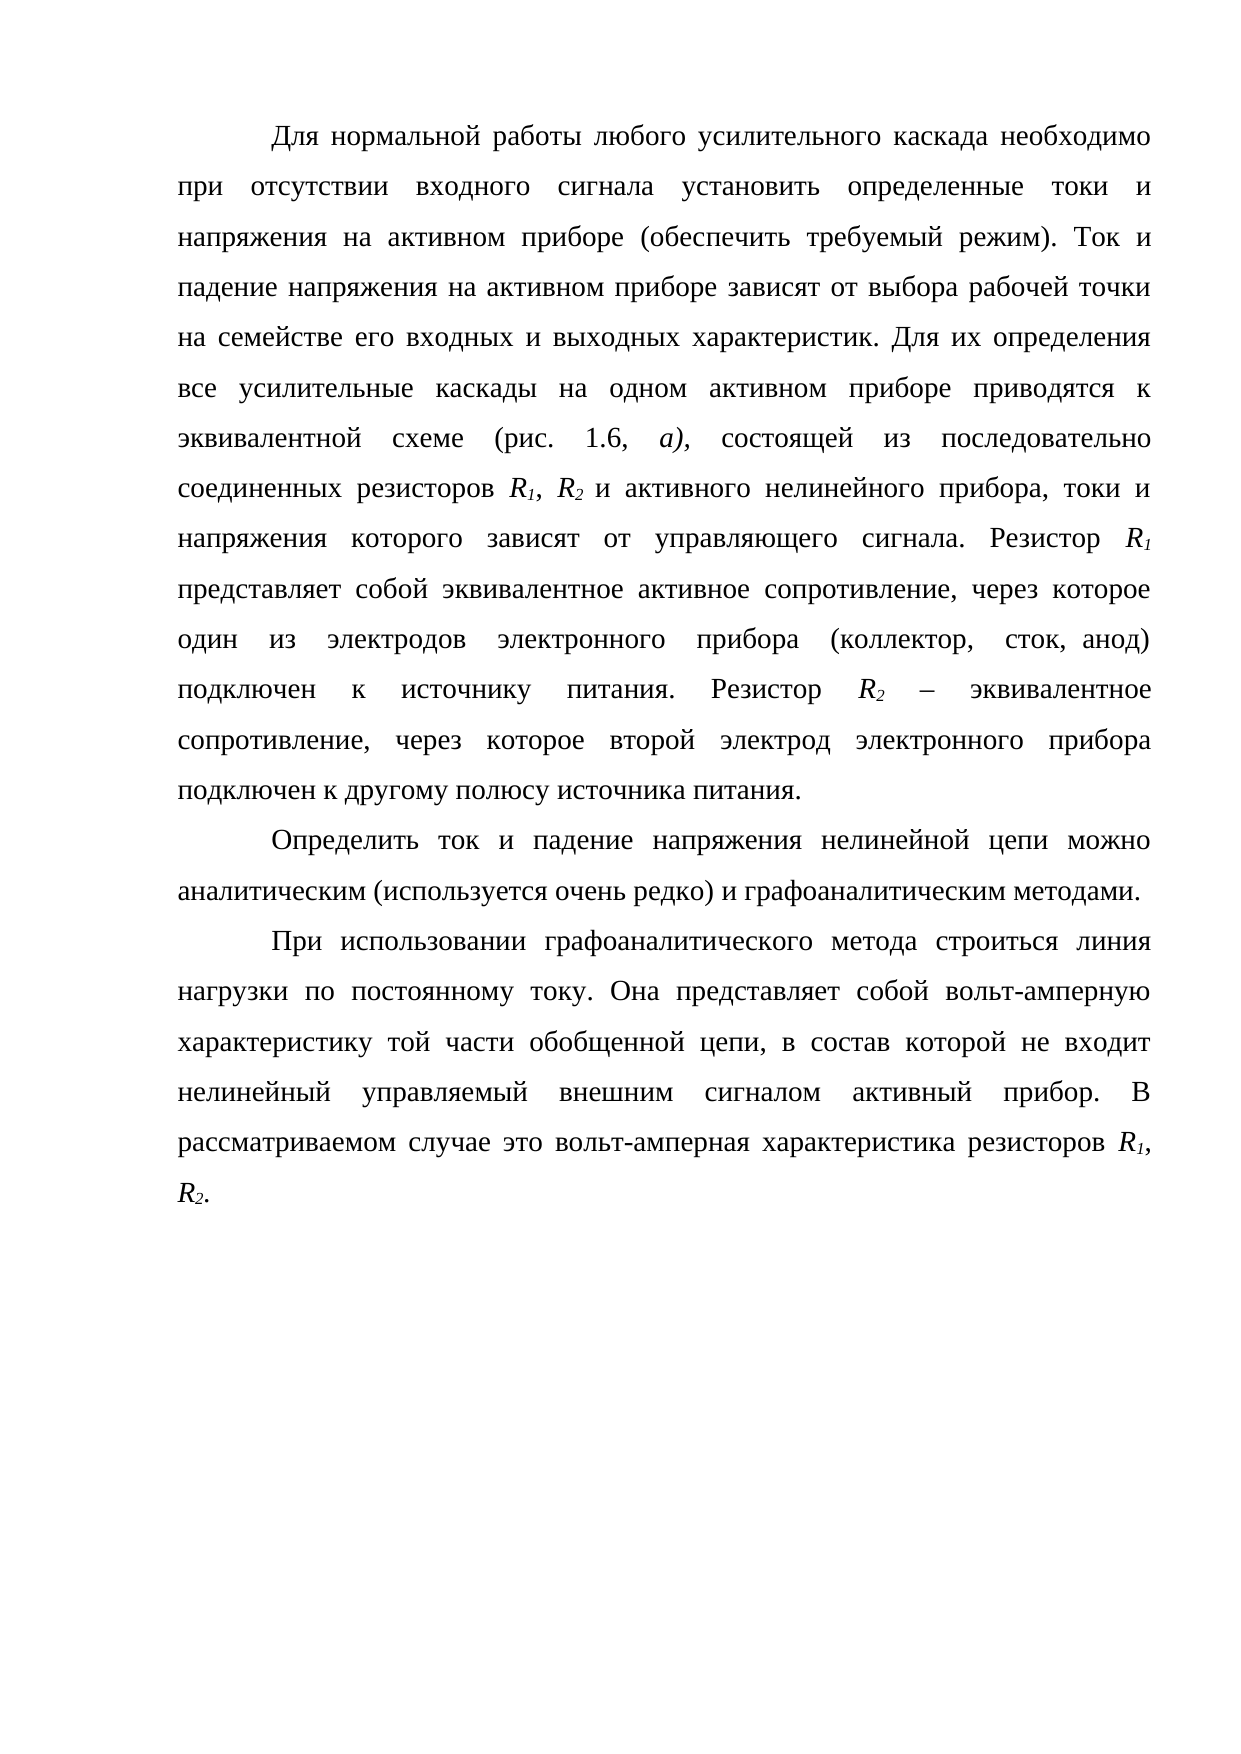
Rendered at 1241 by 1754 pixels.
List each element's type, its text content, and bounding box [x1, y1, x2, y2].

text Определить ток и падение напряжения нелинейной цепи можно аналитическим (используется очень редко) и графоаналитическим методами. [177, 822, 1152, 906]
text Для нормальной работы любого усилительного каскада необходимо при отсутствии входного сигнала установить определенные токи и напряжения на активном приборе (обеспечить требуемый режим). Ток и падение напряжения на активном приборе зависят от выбора рабочей точки на семействе его входных и выходных характеристик. Для их определения все усилительные каскады на одном активном приборе приводятся к эквивалентной схеме (рис. 1.6, а), состоящей из последовательно соединенных резисторов R1, R2 и активного нелинейного прибора, токи и напряжения которого зависят от управляющего сигнала. Резистор R1 представляет собой эквивалентное активное сопротивление, через которое один из электродов электронного прибора (коллектор, сток, анод) подключен к источнику питания. Резистор R2 – эквивалентное сопротивление, через которое второй электрод электронного прибора подключен к другому полюсу источника питания. [177, 118, 1152, 806]
text При использовании графоаналитического метода строиться линия нагрузки по постоянному току. Она представляет собой вольт-амперную характеристику той части обобщенной цепи, в состав которой не входит нелинейный управляемый внешним сигналом активный прибор. В рассматриваемом случае это вольт-амперная характеристика резисторов R1, R2. [177, 923, 1152, 1208]
